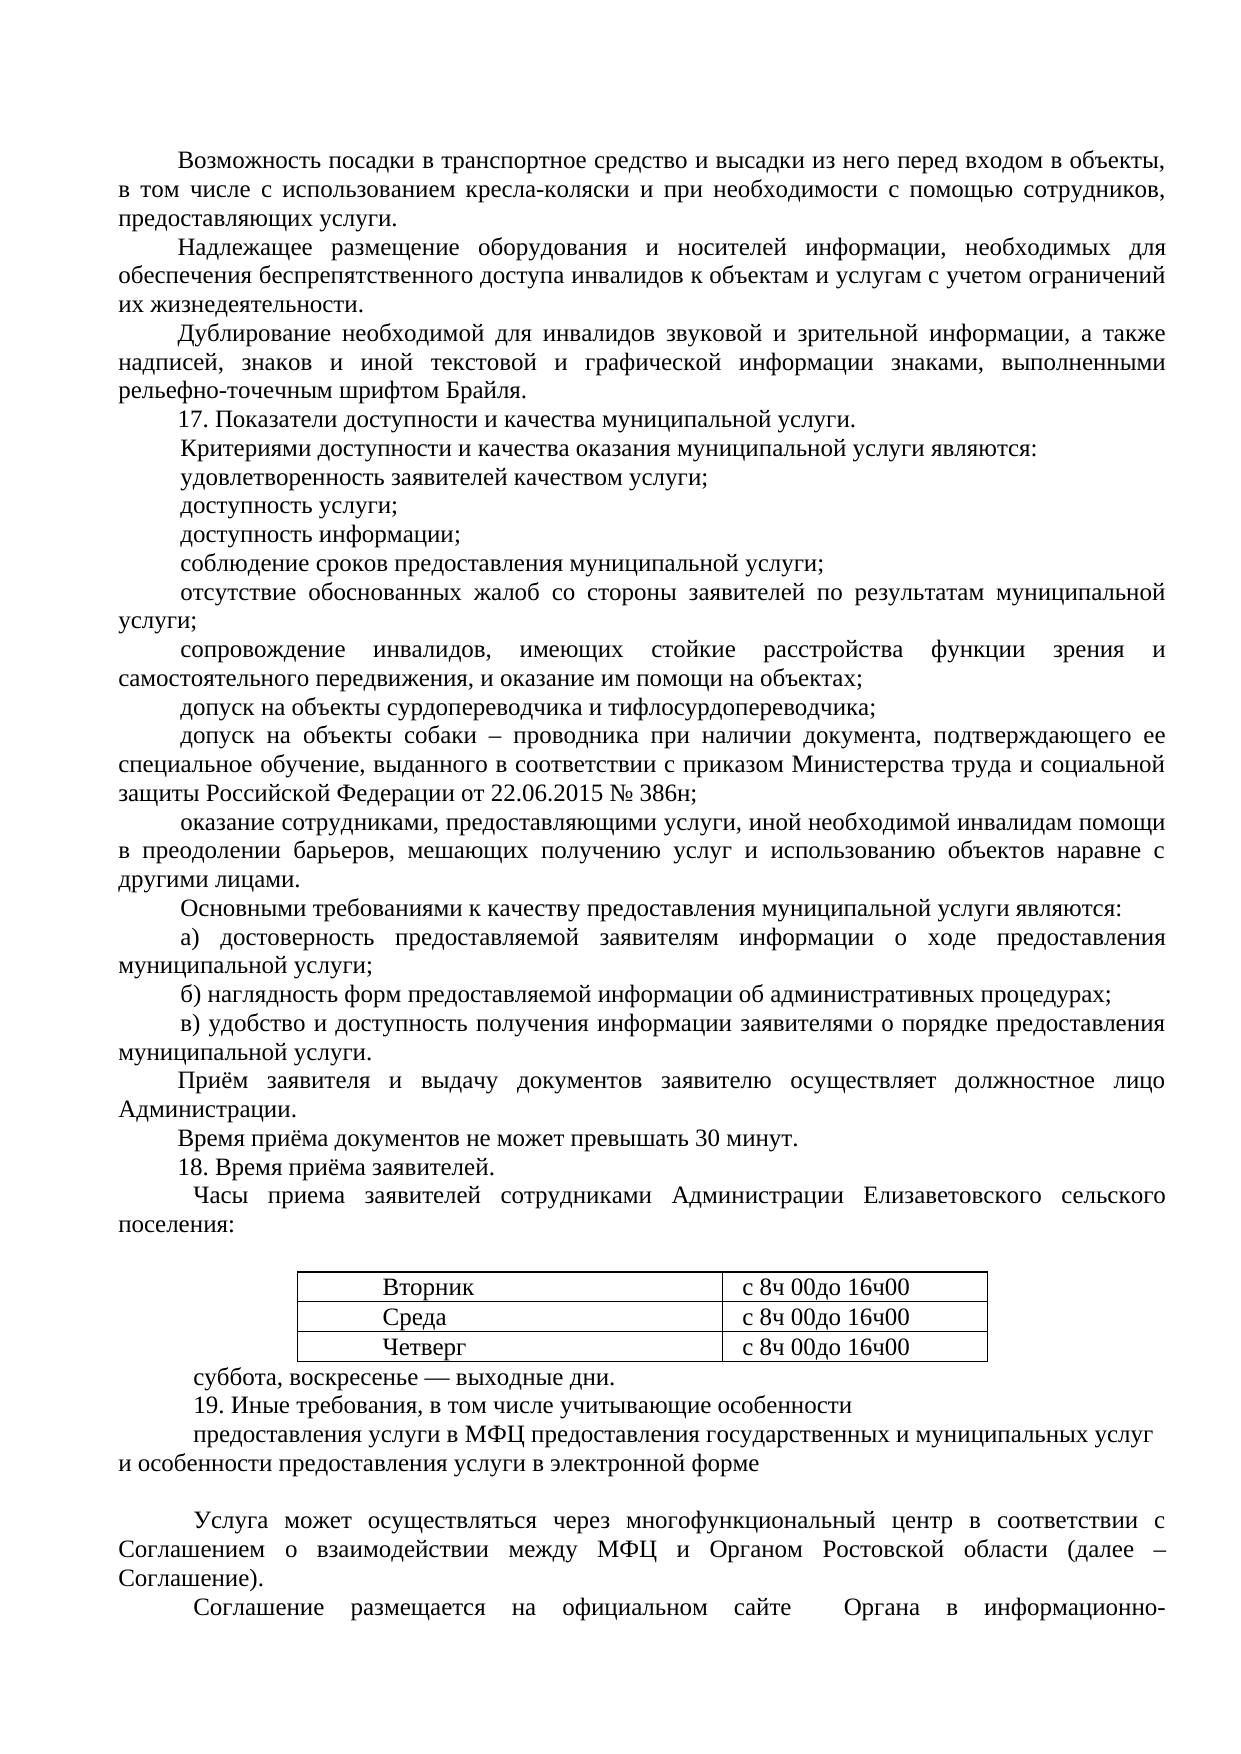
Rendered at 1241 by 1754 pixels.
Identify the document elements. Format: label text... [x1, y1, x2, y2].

text Возможность посадки в транспортное средство и высадки из него перед входом в объекты, в том числе с использованием кресла-коляски и при необходимости с помощью сотрудников, предоставляющих услуги. [118, 145, 1166, 232]
table_header с 8ч 00до 16ч00 [723, 1273, 987, 1301]
text Приём заявителя и выдачу документов заявителю осуществляет должностное лицо Администрации. [118, 1065, 1166, 1123]
text а) достоверность предоставляемой заявителям информации о ходе предоставления муниципальной услуги; [118, 922, 1166, 979]
table_cell с 8ч 00до 16ч00 [723, 1332, 987, 1361]
text 19. Иные требования, в том числе учитывающие особенности [118, 1391, 1166, 1419]
text оказание сотрудниками, предоставляющими услуги, иной необходимой инвалидам помощи в преодолении барьеров, мешающих получению услуг и использованию объектов наравне с другими лицами. [118, 807, 1166, 893]
text суббота, воскресенье — выходные дни. [193, 1362, 1166, 1391]
table_header Вторник [298, 1273, 722, 1301]
text доступность информации; [118, 519, 1166, 548]
text Время приёма документов не может превышать 30 минут. [118, 1123, 1166, 1152]
text предоставления услуги в МФЦ предоставления государственных и муниципальных услуг и особенности предоставления услуги в электронной форме [118, 1419, 1166, 1477]
text отсутствие обоснованных жалоб со стороны заявителей по результатам муниципальной услуги; [118, 577, 1166, 634]
text Критериями доступности и качества оказания муниципальной услуги являются: [118, 433, 1166, 462]
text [118, 1592, 1166, 1621]
text соблюдение сроков предоставления муниципальной услуги; [118, 548, 1166, 577]
table_cell Четверг [298, 1332, 722, 1361]
text Дублирование необходимой для инвалидов звуковой и зрительной информации, а также надписей, знаков и иной текстовой и графической информации знаками, выполненными рельефно-точечным шрифтом Брайля. [118, 318, 1166, 404]
text доступность услуги; [118, 490, 1166, 519]
text 18. Время приёма заявителей. [118, 1152, 1166, 1180]
text сопровождение инвалидов, имеющих стойкие расстройства функции зрения и самостоятельного передвижения, и оказание им помощи на объектах; [118, 634, 1166, 692]
text б) наглядность форм предоставляемой информации об административных процедурах; [118, 979, 1166, 1008]
table_cell Среда [298, 1302, 722, 1331]
text допуск на объекты сурдопереводчика и тифлосурдопереводчика; [118, 692, 1166, 720]
text Часы приема заявителей сотрудниками Администрации Елизаветовского сельского поселения: [118, 1180, 1166, 1238]
text допуск на объекты собаки – проводника при наличии документа, подтверждающего ее специальное обучение, выданного в соответствии с приказом Министерства труда и социальной защиты Российской Федерации от 22.06.2015 № 386н; [118, 720, 1166, 807]
text в) удобство и доступность получения информации заявителями о порядке предоставления муниципальной услуги. [118, 1008, 1166, 1065]
text 17. Показатели доступности и качества муниципальной услуги. [118, 404, 1166, 433]
table_cell с 8ч 00до 16ч00 [723, 1302, 987, 1331]
text Услуга может осуществляться через многофункциональный центр в соответствии с Соглашением о взаимодействии между МФЦ и Органом Ростовской области (далее – Соглашение). [118, 1506, 1166, 1592]
text Основными требованиями к качеству предоставления муниципальной услуги являются: [118, 893, 1166, 922]
text удовлетворенность заявителей качеством услуги; [118, 462, 1166, 490]
text Надлежащее размещение оборудования и носителей информации, необходимых для обеспечения беспрепятственного доступа инвалидов к объектам и услугам с учетом ограничений их жизнедеятельности. [118, 232, 1166, 318]
